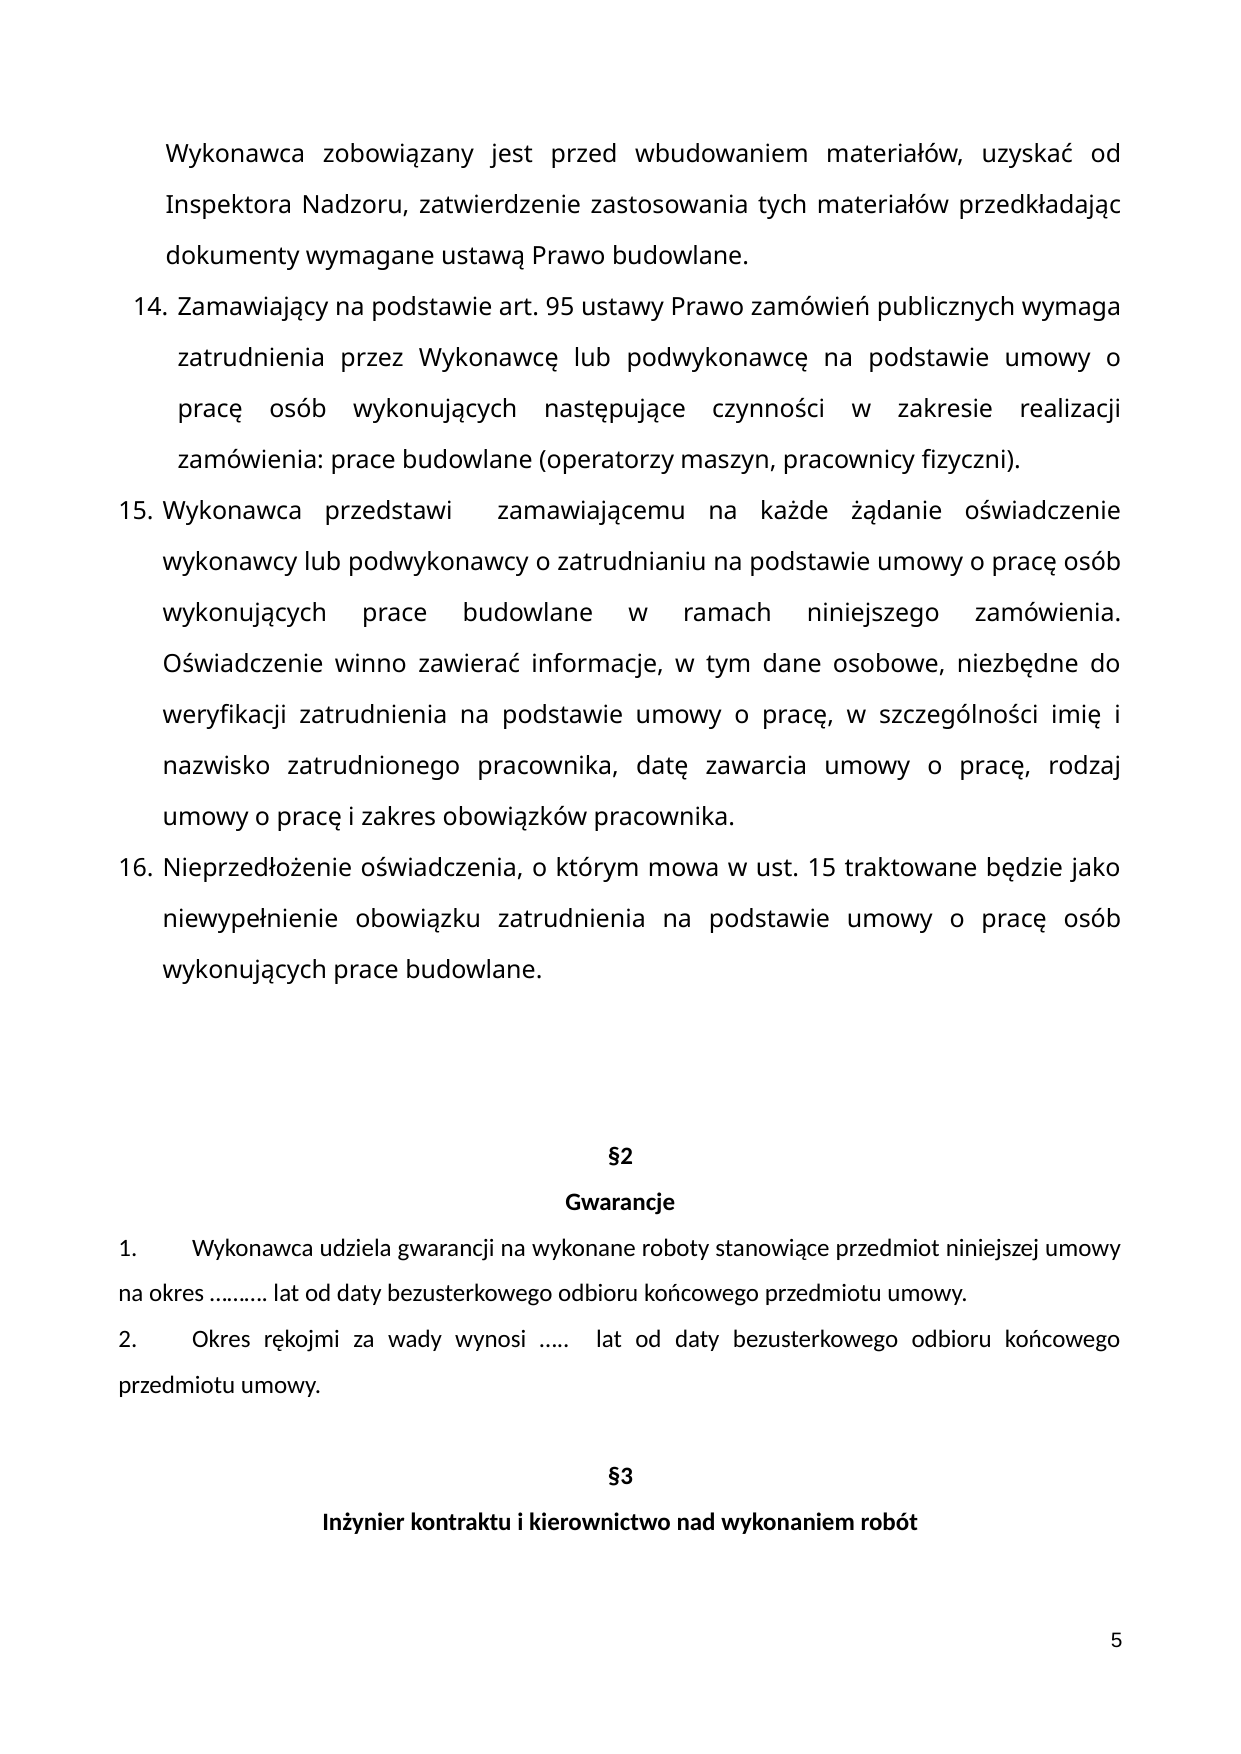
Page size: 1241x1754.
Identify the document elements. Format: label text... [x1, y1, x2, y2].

list Wykonawca przedstawi zamawiającemu na każde żądanie oświadczenie wykonawcy lub podwykonawcy o zatrudnianiu na podstawie umowy o pracę osób wykonujących prace budowlane w ramach niniejszego zamówienia. Oświadczenie winno zawierać informacje, w tym dane osobowe, niezbędne do weryfikacji zatrudnienia na podstawie umowy o pracę, w szczególności imię i nazwisko zatrudnionego pracownika, datę zawarcia umowy o pracę, rodzaj umowy o pracę i zakres obowiązków pracownika. [118, 493, 1122, 833]
text Inżynier kontraktu i kierownictwo nad wykonaniem robót [118, 1506, 1122, 1537]
list Nieprzedłożenie oświadczenia, o którym mowa w ust. 15 traktowane będzie jako niewypełnienie obowiązku zatrudnienia na podstawie umowy o pracę osób wykonujących prace budowlane. [118, 850, 1122, 986]
list Wykonawca udziela gwarancji na wykonane roboty stanowiące przedmiot niniejszej umowy na okres ………. lat od daty bezusterkowego odbioru końcowego przedmiotu umowy. [118, 1232, 1122, 1308]
text Gwarancje [118, 1186, 1122, 1217]
text §2 [118, 1140, 1122, 1171]
text §3 [118, 1461, 1122, 1491]
list Zamawiający na podstawie art. 95 ustawy Prawo zamówień publicznych wymaga zatrudnienia przez Wykonawcę lub podwykonawcę na podstawie umowy o pracę osób wykonujących następujące czynności w zakresie realizacji zamówienia: prace budowlane (operatorzy maszyn, pracownicy fizyczni). [133, 289, 1122, 476]
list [118, 136, 1122, 272]
list Okres rękojmi za wady wynosi ….. lat od daty bezusterkowego odbioru końcowego przedmiotu umowy. [118, 1323, 1122, 1399]
